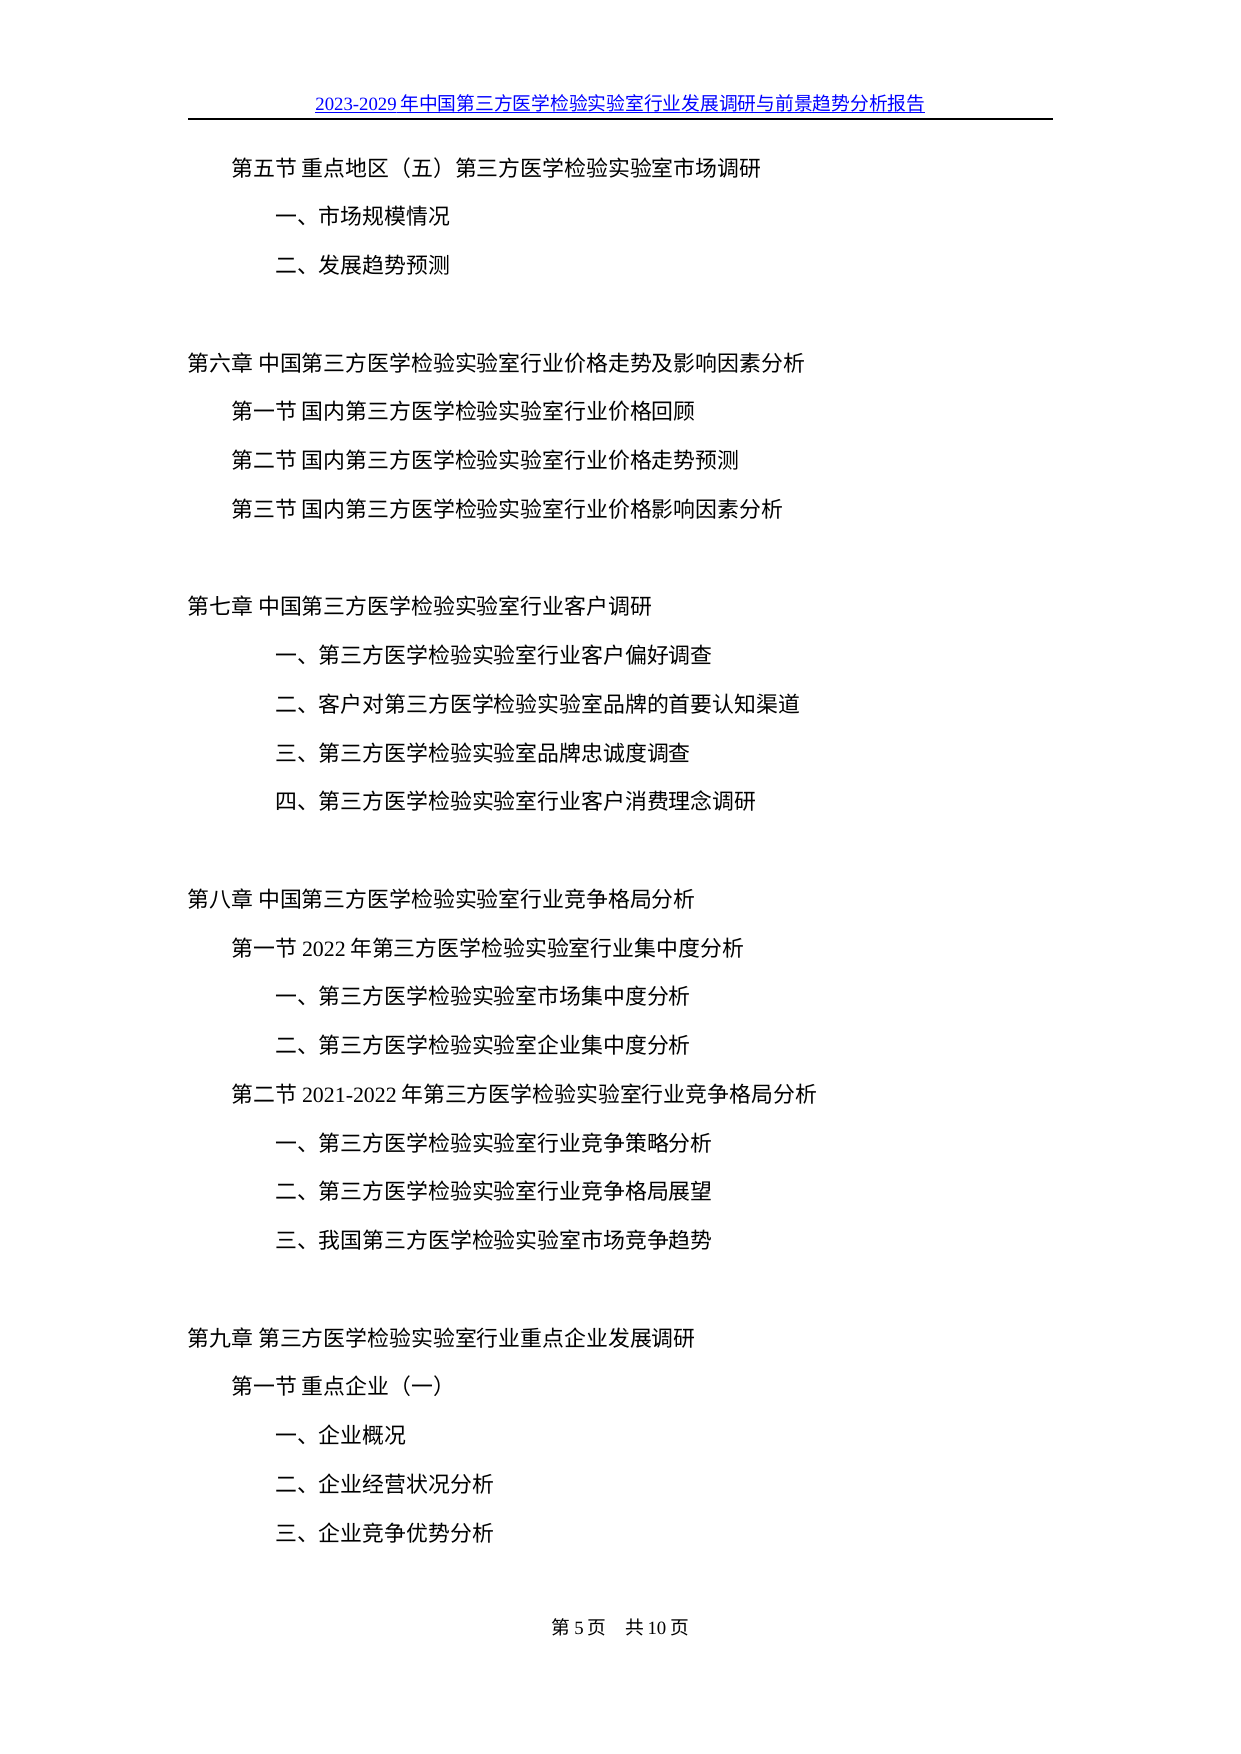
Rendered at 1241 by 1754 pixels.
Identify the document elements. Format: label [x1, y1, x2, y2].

text [187, 150, 1053, 1548]
